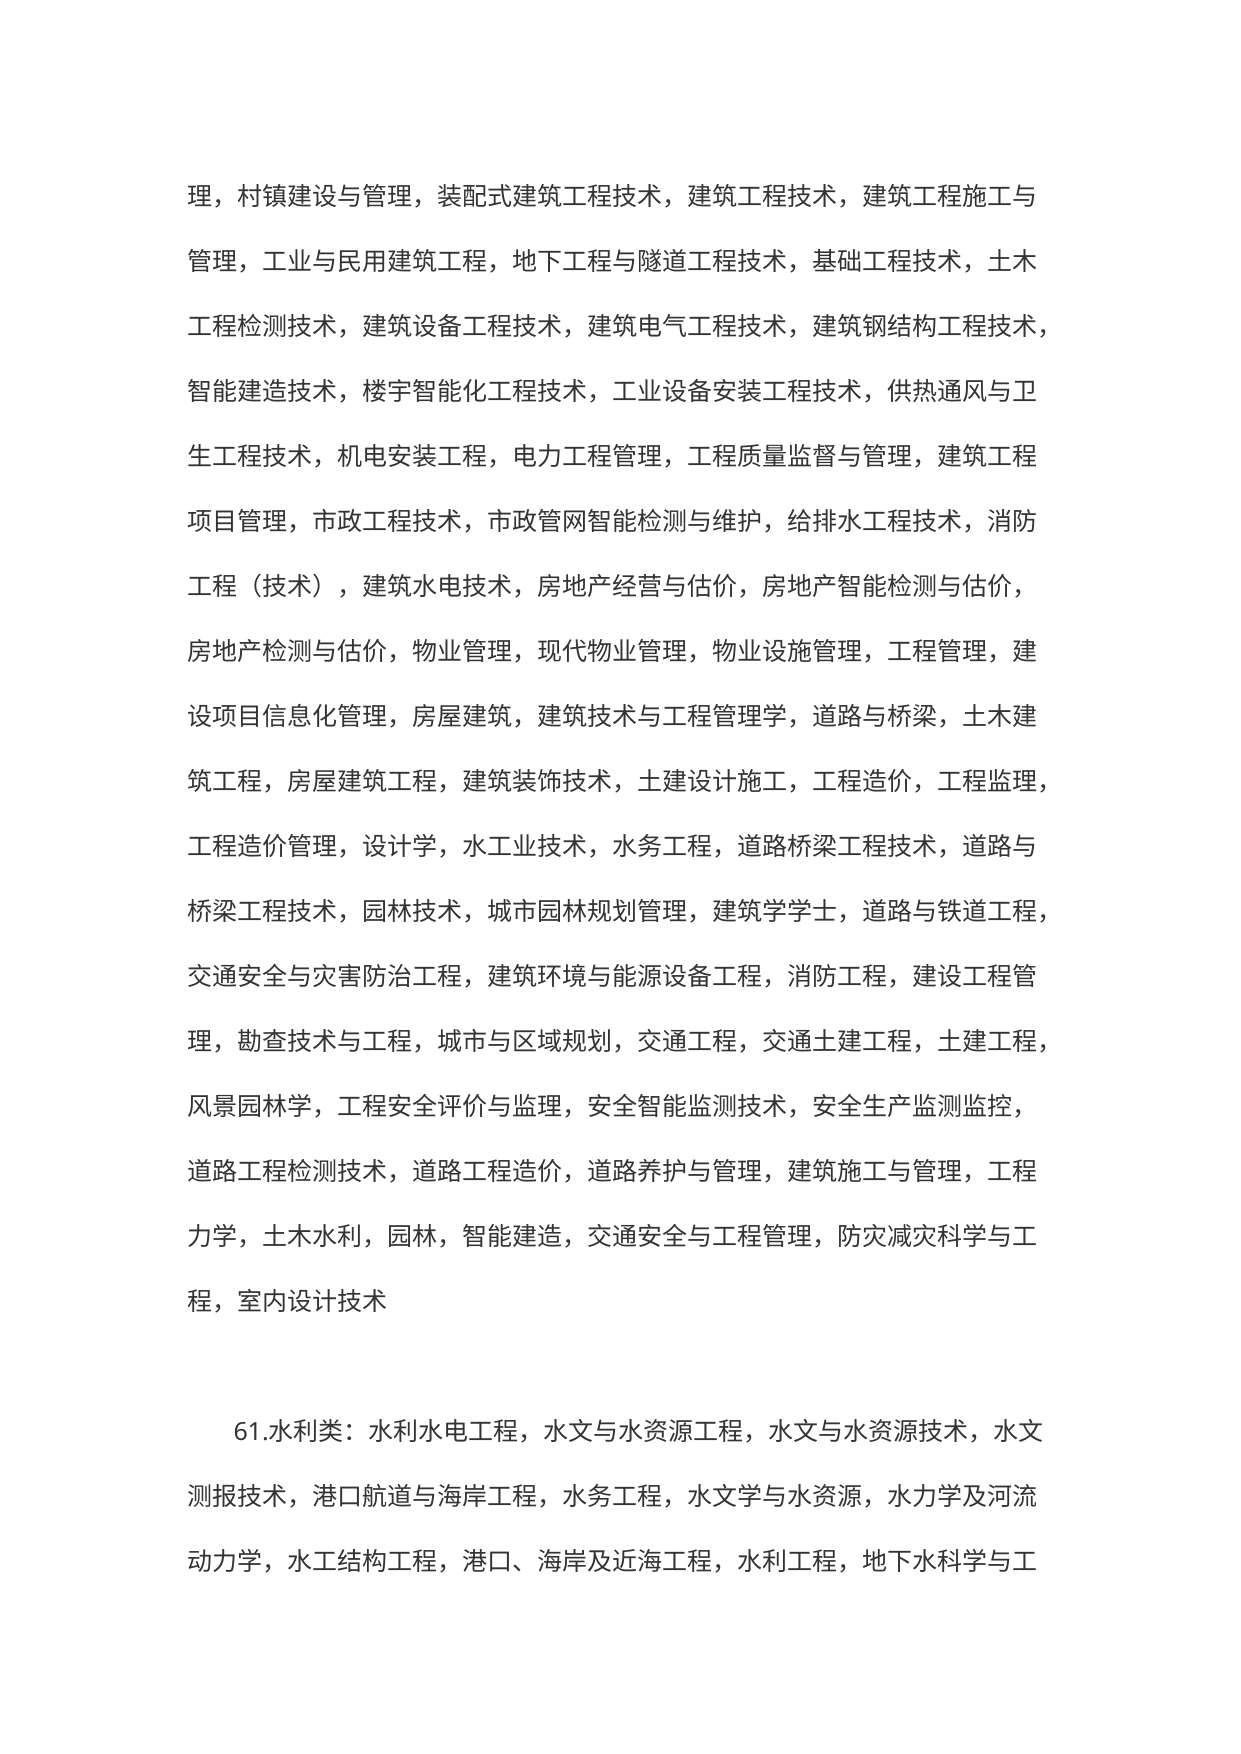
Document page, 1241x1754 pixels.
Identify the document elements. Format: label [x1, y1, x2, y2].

text [187, 1397, 1053, 1592]
text [187, 162, 1053, 1332]
